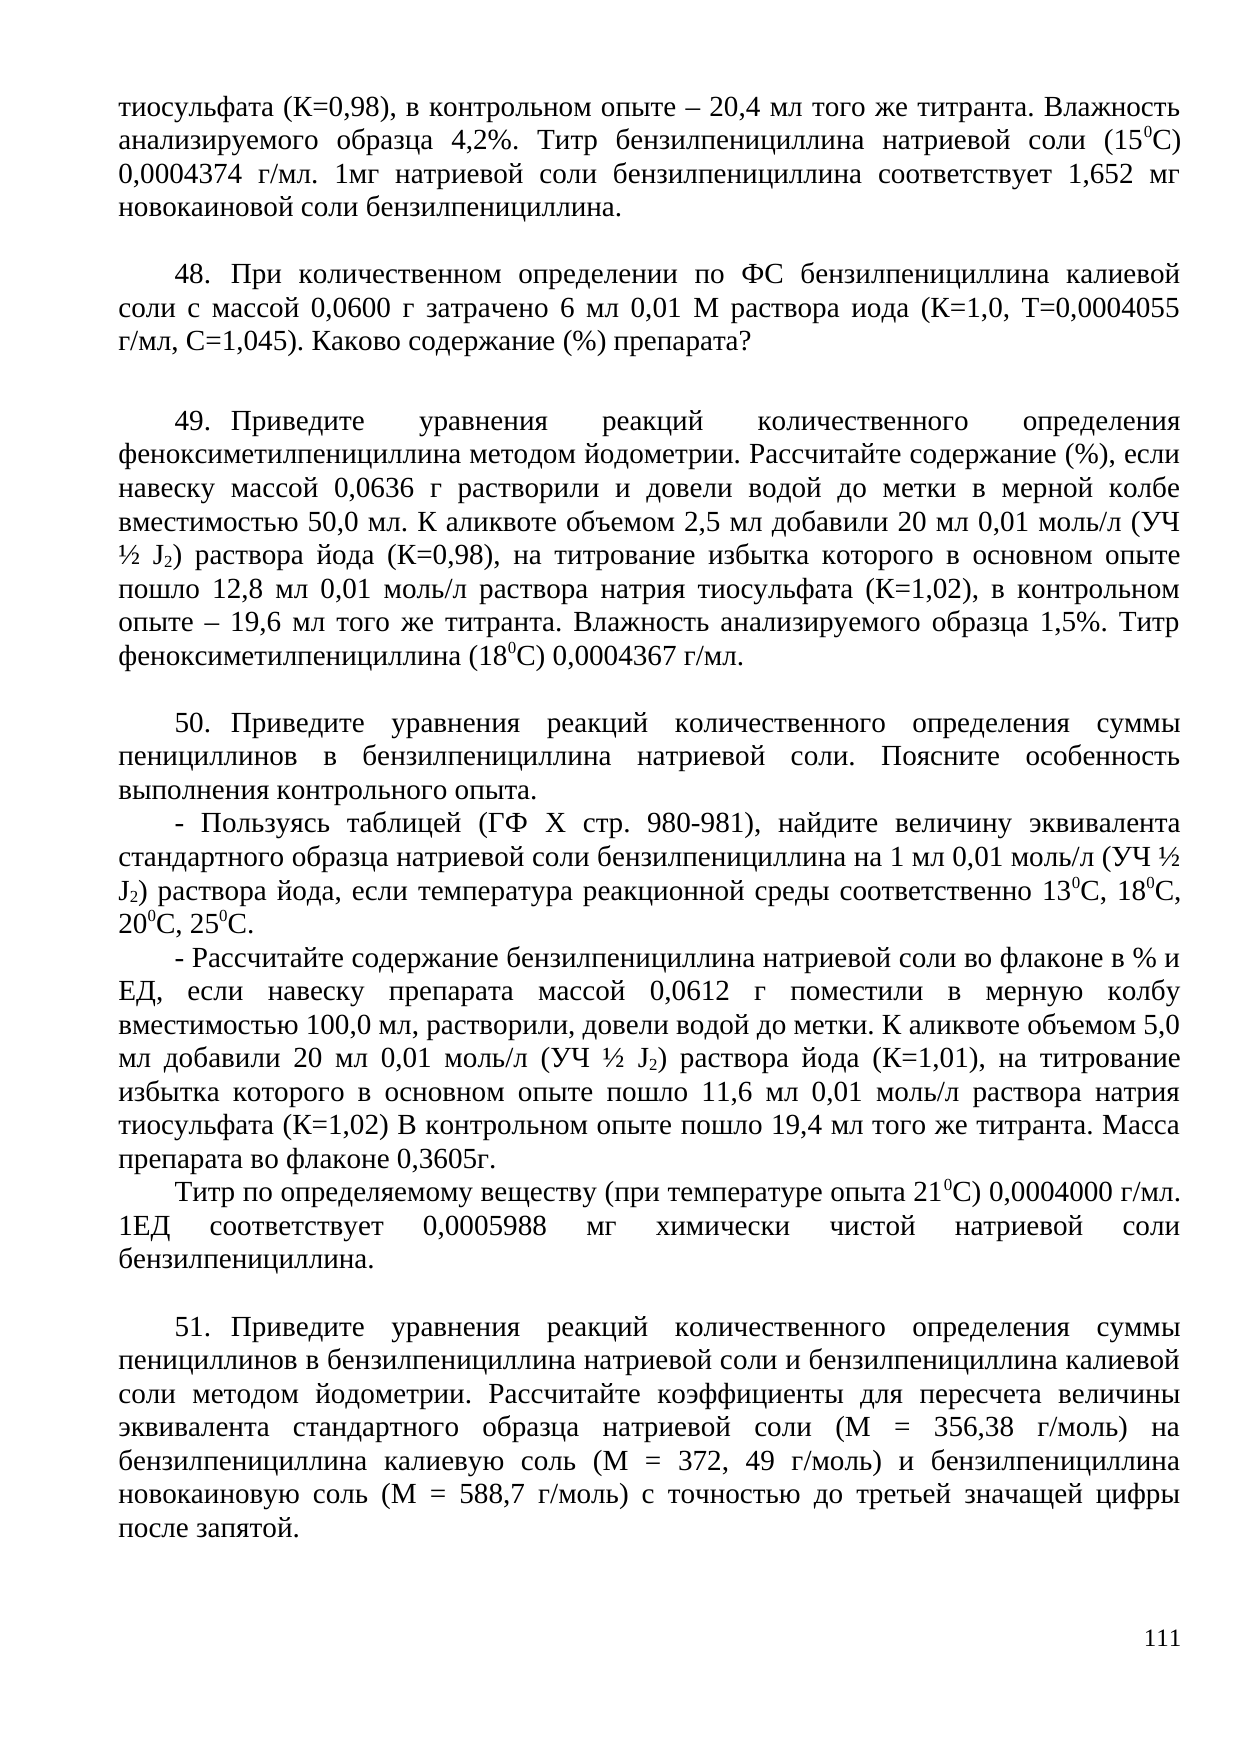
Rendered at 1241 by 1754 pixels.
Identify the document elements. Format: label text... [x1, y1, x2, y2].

list Приведите уравнения реакций количественного определения феноксиметилпенициллина методом йодометрии. Рассчитайте содержание (%), если навеску массой растворили и довели водой до метки в мерной колбе вместимостью 50,0 мл. К аликвоте объемом 2,5 мл добавили 20 мл 0,01 моль/л (УЧ ½ J2) раствора йода (К=0,98), на титрование избытка которого в основном опыте пошло 12,8 мл 0,01 моль/л раствора натрия тиосульфата (К=1,02), в контрольном опыте – 19,6 мл того же титранта. Влажность анализируемого образца 1,5%. Титр феноксиметилпенициллина (180С) 0,0004367 г/мл. [118, 403, 1181, 671]
text - Пользуясь таблицей (ГФ X стр. 980-981), найдите величину эквивалента стандартного образца натриевой соли бензилпенициллина на 1 мл 0,01 моль/л (УЧ ½ J2) раствора йода, если температура реакционной среды соответственно 130С, 180С, 200С, 250С. [118, 806, 1181, 940]
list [118, 89, 1181, 223]
list Приведите уравнения реакций количественного определения суммы пенициллинов в бензилпенициллина натриевой соли и бензилпенициллина калиевой соли методом йодометрии. Рассчитайте коэффициенты для пересчета величины эквивалента стандартного образца натриевой соли (М = 356,38 г/моль) на бензилпенициллина калиевую соль (М = 372, 49 г/моль) и бензилпенициллина новокаиновую соль (М = 588,7 г/моль) с точностью до третьей значащей цифры после запятой. [118, 1309, 1181, 1543]
text - Рассчитайте содержание бензилпенициллина натриевой соли во флаконе в % и ЕД, если навеску препарата массой поместили в мерную колбу вместимостью 100,0 мл, растворили, довели водой до метки. К аликвоте объемом 5,0 мл добавили 20 мл 0,01 моль/л (УЧ ½ J2) раствора йода (К=1,01), на титрование избытка которого в основном опыте пошло 11,6 мл 0,01 моль/л раствора натрия тиосульфата (К=1,02) В контрольном опыте пошло 19,4 мл того же титранта. Масса препарата во флаконе 0,3605г. [118, 940, 1181, 1174]
text Титр по определяемому веществу (при температуре опыта 210С) 0,0004000 г/мл. 1ЕД соответствует 0,0005988 мг химически чистой натриевой соли бензилпенициллина. [118, 1174, 1181, 1275]
list Приведите уравнения реакций количественного определения суммы пенициллинов в бензилпенициллина натриевой соли. Поясните особенность выполнения контрольного опыта. [118, 705, 1181, 806]
list При количественном определении по ФС бензилпенициллина калиевой соли с массой затрачено 6 мл раствора иода (К=1,0, Т=0,0004055 г/мл, С=1,045). Каково содержание (%) препарата? [118, 256, 1181, 357]
